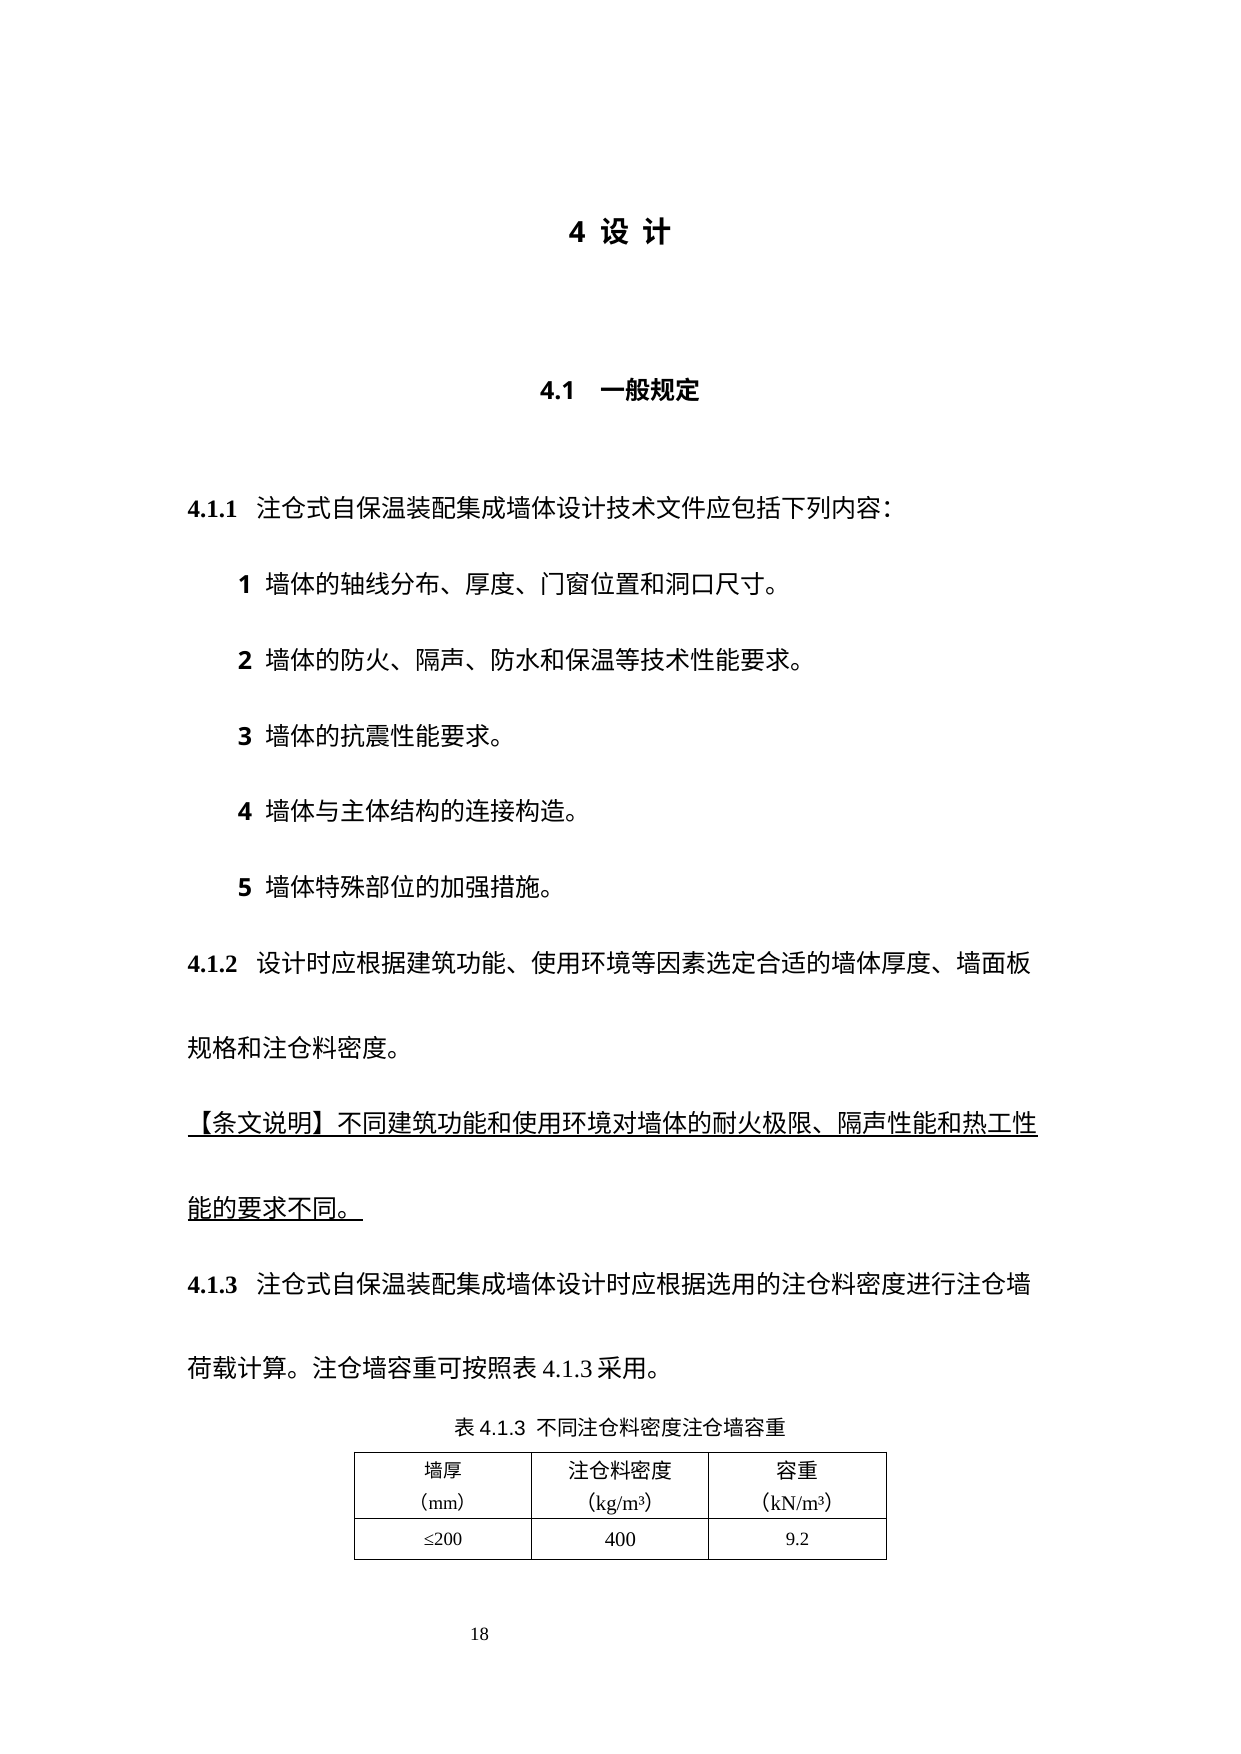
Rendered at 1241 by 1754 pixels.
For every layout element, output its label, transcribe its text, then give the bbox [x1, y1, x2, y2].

table_cell ≤200 [355, 1519, 531, 1559]
table_header 注仓料密度 （kg/m³） [532, 1453, 708, 1518]
table_cell 400 [532, 1519, 708, 1559]
text 4.1.1 注仓式自保温装配集成墙体设计技术文件应包括下列内容： [187, 474, 1053, 539]
subtitle 4.1 一般规定 [187, 356, 1053, 421]
table_header 容重 （kN/m³） [709, 1453, 886, 1518]
text 4.1.3 注仓式自保温装配集成墙体设计时应根据选用的注仓料密度进行注仓墙荷载计算。注仓墙容重可按照表4.1.3采用。 [187, 1250, 1053, 1399]
text 4 墙体与主体结构的连接构造。 [187, 777, 1053, 842]
table_cell 9.2 [709, 1519, 886, 1559]
text 3 墙体的抗震性能要求。 [187, 702, 1053, 767]
text 5 墙体特殊部位的加强措施。 [187, 853, 1053, 918]
text 【条文说明】不同建筑功能和使用环境对墙体的耐火极限、隔声性能和热工性能的要求不同。 [187, 1089, 1053, 1239]
subtitle 4 设 计 [187, 197, 1053, 262]
text 2 墙体的防火、隔声、防水和保温等技术性能要求。 [187, 626, 1053, 691]
table_header 墙厚 （mm） [355, 1453, 531, 1518]
text 1 墙体的轴线分布、厚度、门窗位置和洞口尺寸。 [187, 550, 1053, 615]
text 表4.1.3 不同注仓料密度注仓墙容重 [187, 1410, 1053, 1443]
text 4.1.2 设计时应根据建筑功能、使用环境等因素选定合适的墙体厚度、墙面板规格和注仓料密度。 [187, 929, 1053, 1079]
